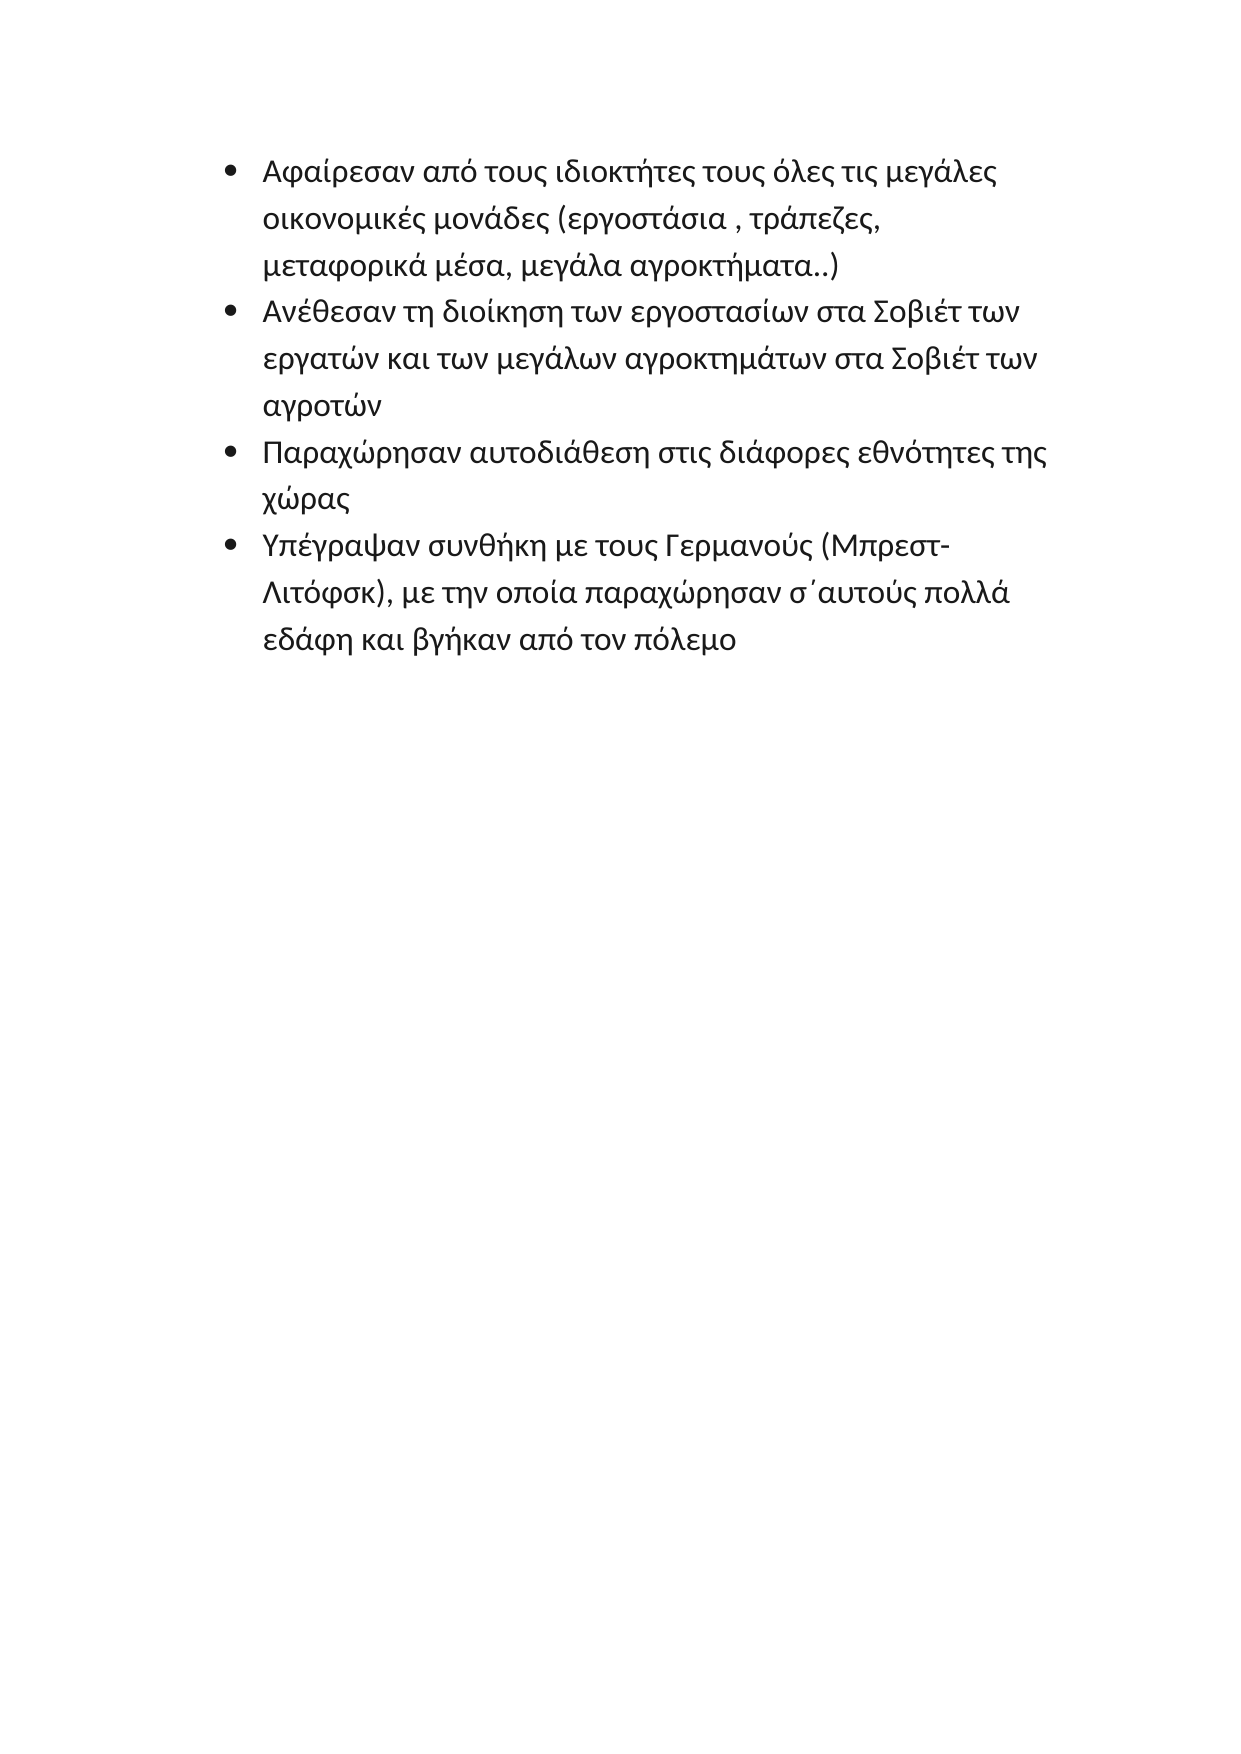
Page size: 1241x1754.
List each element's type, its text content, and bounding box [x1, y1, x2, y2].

list Παραχώρησαν αυτοδιάθεση στις διάφορες εθνότητες της χώρας [225, 431, 1053, 518]
list Αφαίρεσαν από τους ιδιοκτήτες τους όλες τις μεγάλες οικονομικές μονάδες (εργοστάσια , τράπεζες, μεταφορικά μέσα, μεγάλα αγροκτήματα..) [225, 150, 1053, 284]
list Υπέγραψαν συνθήκη με τους Γερμανούς (Μπρεστ-Λιτόφσκ), με την οποία παραχώρησαν σ΄αυτούς πολλά εδάφη και βγήκαν από τον πόλεμο [225, 524, 1053, 658]
list Ανέθεσαν τη διοίκηση των εργοστασίων στα Σοβιέτ των εργατών και των μεγάλων αγροκτημάτων στα Σοβιέτ των αγροτών [225, 290, 1053, 424]
